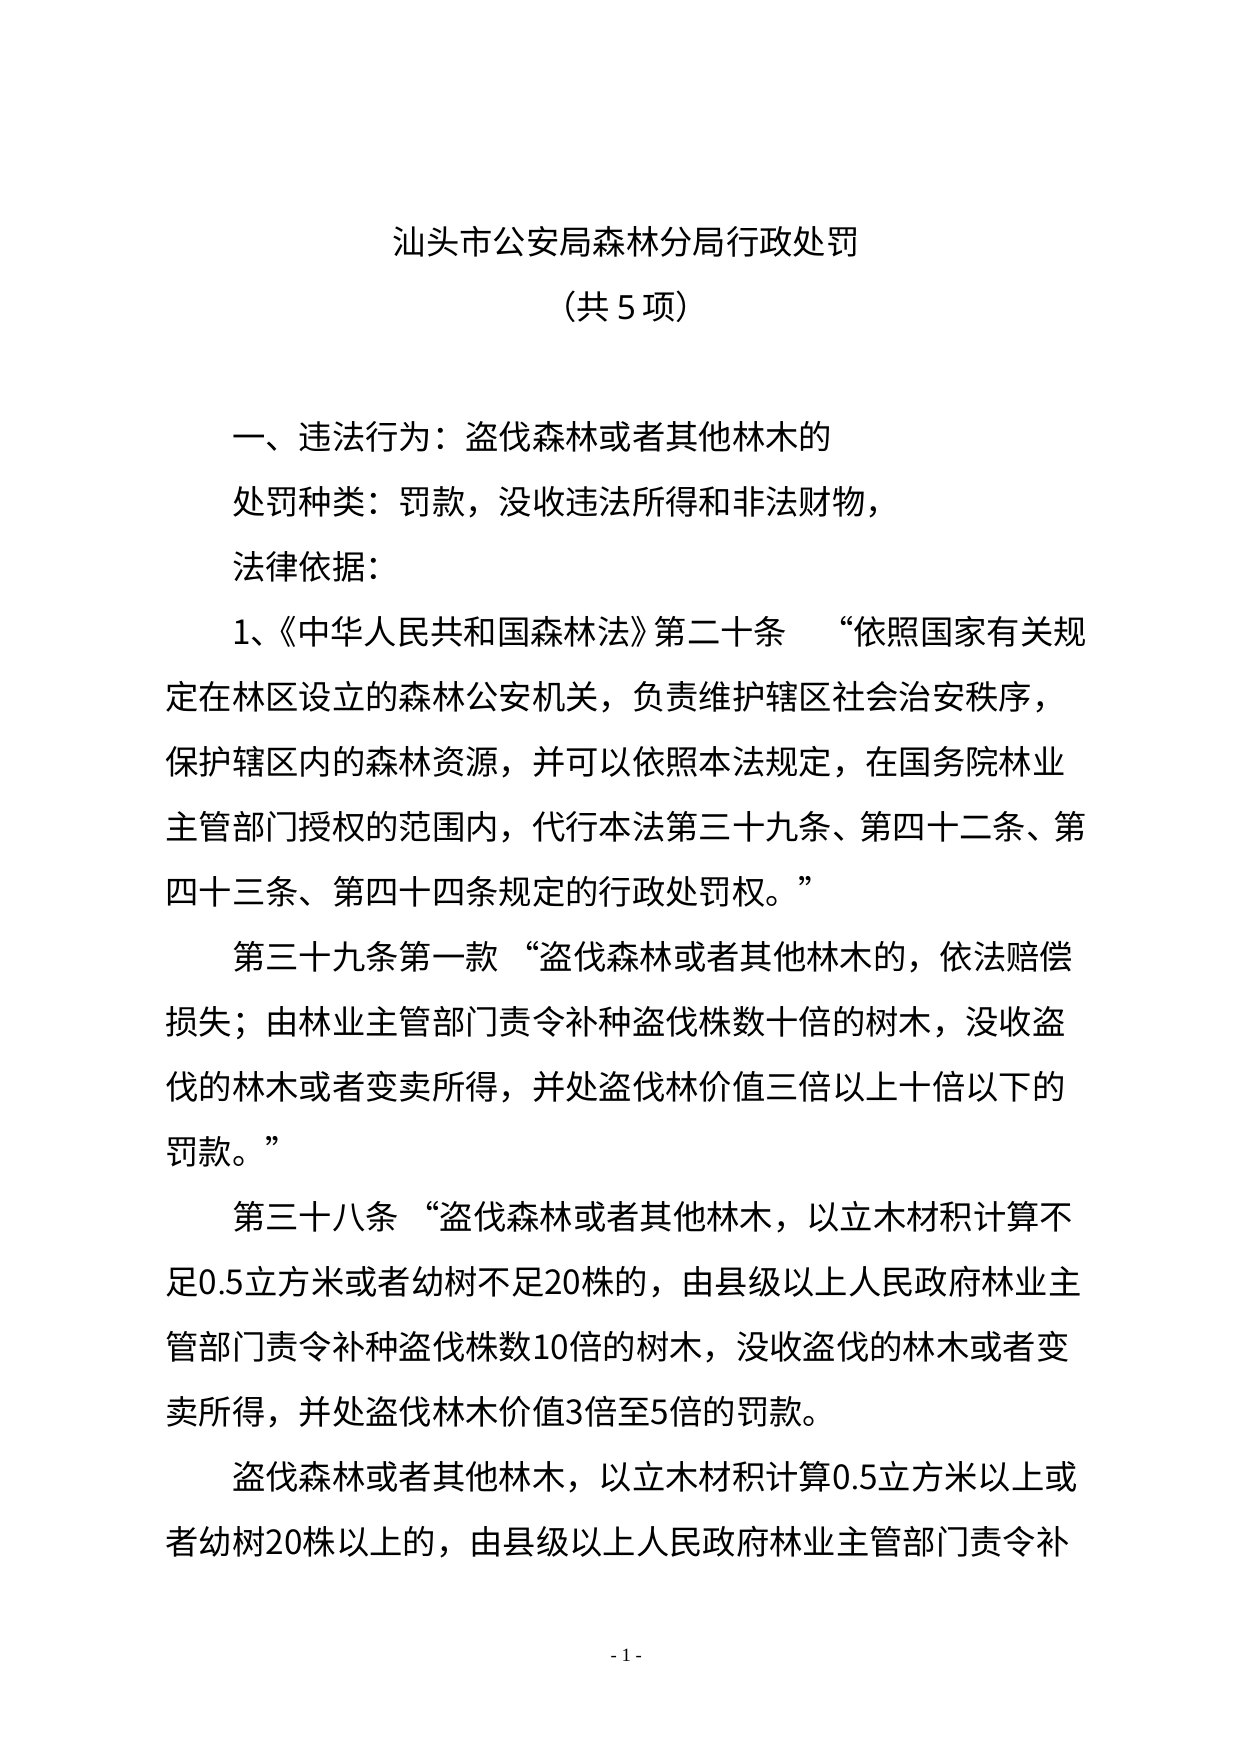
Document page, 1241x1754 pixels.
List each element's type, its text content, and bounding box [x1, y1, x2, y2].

text 法律依据： [165, 533, 1087, 598]
text 第三十九条第一款 “盗伐森林或者其他林木的，依法赔偿损失；由林业主管部门责令补种盗伐株数十倍的树木，没收盗伐的林木或者变卖所得，并处盗伐林价值三倍以上十倍以下的罚款。” [165, 923, 1087, 1183]
text 一、违法行为：盗伐森林或者其他林木的 [165, 403, 1087, 468]
text （共5项） [165, 273, 1087, 338]
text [165, 1443, 1087, 1573]
text 处罚种类：罚款，没收违法所得和非法财物， [165, 468, 1087, 533]
text 第三十八条 “盗伐森林或者其他林木，以立木材积计算不足0.5立方米或者幼树不足20株的，由县级以上人民政府林业主管部门责令补种盗伐株数10倍的树木，没收盗伐的林木或者变卖所得，并处盗伐林木价值3倍至5倍的罚款。 [165, 1183, 1087, 1443]
text 1、《中华人民共和国森林法》第二十条 “依照国家有关规定在林区设立的森林公安机关，负责维护辖区社会治安秩序，保护辖区内的森林资源，并可以依照本法规定，在国务院林业主管部门授权的范围内，代行本法第三十九条、第四十二条、第四十三条、第四十四条规定的行政处罚权。” [165, 598, 1087, 923]
text 汕头市公安局森林分局行政处罚 [165, 208, 1087, 273]
